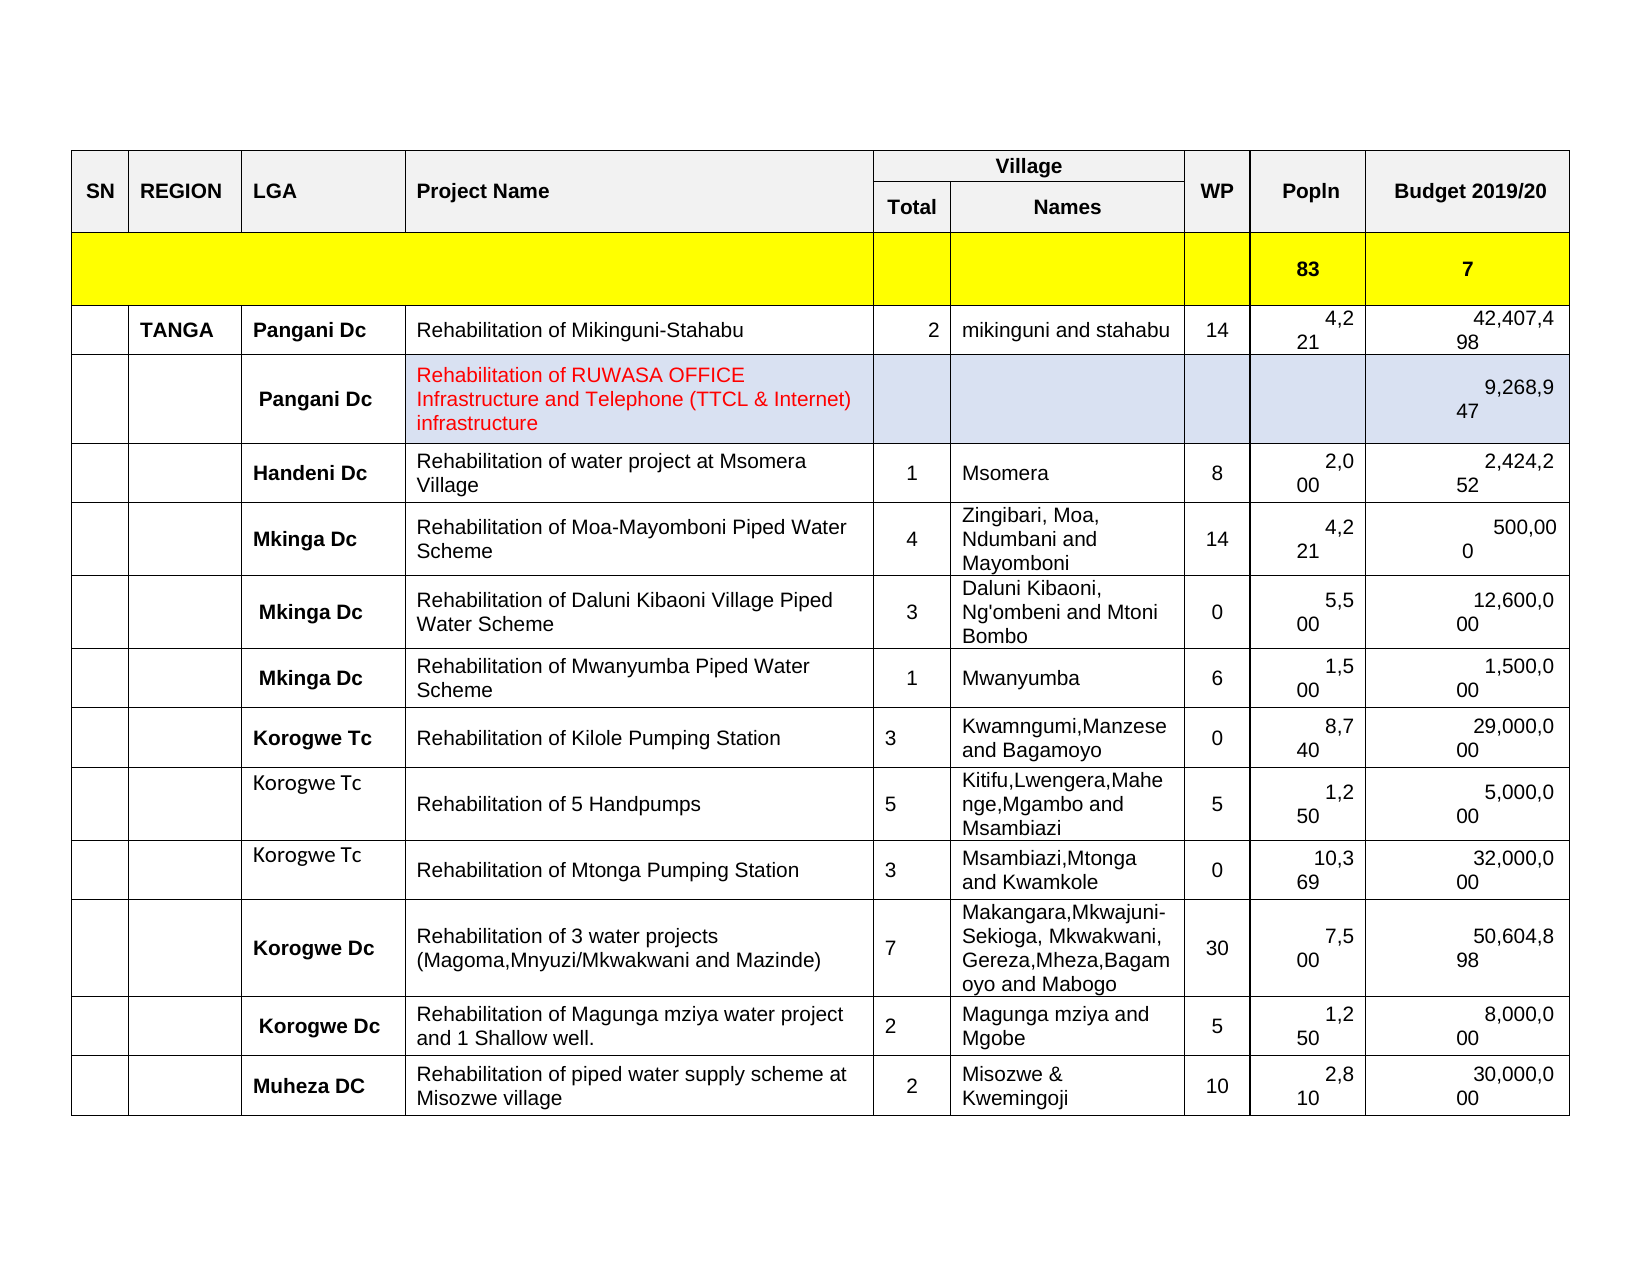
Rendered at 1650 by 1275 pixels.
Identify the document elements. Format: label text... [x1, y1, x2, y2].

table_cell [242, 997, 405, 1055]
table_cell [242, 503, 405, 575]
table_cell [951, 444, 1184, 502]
table_header WP [1185, 151, 1249, 232]
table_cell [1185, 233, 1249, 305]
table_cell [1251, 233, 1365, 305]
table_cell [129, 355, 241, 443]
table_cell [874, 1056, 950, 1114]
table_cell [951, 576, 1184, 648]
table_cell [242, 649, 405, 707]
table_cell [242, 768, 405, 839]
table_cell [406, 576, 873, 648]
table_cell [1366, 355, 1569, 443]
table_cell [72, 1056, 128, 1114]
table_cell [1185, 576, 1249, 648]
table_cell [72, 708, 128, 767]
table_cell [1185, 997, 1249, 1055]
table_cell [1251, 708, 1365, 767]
table_header LGA [242, 151, 405, 232]
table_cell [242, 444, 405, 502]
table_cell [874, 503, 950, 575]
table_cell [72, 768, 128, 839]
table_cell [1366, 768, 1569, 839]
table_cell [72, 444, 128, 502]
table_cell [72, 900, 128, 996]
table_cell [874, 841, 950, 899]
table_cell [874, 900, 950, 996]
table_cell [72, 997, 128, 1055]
table_cell Total [874, 182, 950, 232]
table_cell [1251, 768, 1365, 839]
table_header Budget 2019/20 [1366, 151, 1569, 232]
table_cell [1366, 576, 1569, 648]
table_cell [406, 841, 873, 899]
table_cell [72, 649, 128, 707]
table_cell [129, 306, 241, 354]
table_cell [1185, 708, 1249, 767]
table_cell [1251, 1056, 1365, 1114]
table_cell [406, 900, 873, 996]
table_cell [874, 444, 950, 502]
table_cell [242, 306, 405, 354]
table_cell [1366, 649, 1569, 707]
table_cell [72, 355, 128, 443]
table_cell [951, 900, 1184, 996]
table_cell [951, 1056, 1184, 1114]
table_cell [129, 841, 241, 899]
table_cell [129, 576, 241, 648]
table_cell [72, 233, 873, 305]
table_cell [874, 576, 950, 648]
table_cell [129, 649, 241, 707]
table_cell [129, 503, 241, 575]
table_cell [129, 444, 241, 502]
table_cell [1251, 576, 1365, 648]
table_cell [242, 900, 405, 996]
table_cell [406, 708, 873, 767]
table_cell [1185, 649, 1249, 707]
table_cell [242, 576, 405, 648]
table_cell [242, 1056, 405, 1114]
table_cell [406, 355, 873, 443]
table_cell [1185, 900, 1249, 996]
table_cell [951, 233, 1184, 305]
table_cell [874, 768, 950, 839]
table_header REGION [129, 151, 241, 232]
table_header Village [874, 151, 1184, 181]
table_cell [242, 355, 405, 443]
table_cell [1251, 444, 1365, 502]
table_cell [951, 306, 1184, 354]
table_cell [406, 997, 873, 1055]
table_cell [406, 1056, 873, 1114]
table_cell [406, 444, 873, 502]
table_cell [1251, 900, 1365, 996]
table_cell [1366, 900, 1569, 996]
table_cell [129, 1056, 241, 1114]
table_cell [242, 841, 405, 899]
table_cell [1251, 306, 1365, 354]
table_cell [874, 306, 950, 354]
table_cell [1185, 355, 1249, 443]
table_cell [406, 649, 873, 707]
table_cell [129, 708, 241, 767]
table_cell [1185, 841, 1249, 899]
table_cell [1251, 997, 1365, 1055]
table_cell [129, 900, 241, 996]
table_header Project Name [406, 151, 873, 232]
table_header Popln [1251, 151, 1365, 232]
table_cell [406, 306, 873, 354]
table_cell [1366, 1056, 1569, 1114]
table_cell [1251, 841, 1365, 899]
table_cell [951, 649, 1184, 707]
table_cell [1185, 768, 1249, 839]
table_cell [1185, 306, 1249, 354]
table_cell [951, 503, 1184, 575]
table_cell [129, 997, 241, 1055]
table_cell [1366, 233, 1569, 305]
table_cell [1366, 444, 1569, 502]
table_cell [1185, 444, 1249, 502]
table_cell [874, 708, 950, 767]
table_cell Names [951, 182, 1184, 232]
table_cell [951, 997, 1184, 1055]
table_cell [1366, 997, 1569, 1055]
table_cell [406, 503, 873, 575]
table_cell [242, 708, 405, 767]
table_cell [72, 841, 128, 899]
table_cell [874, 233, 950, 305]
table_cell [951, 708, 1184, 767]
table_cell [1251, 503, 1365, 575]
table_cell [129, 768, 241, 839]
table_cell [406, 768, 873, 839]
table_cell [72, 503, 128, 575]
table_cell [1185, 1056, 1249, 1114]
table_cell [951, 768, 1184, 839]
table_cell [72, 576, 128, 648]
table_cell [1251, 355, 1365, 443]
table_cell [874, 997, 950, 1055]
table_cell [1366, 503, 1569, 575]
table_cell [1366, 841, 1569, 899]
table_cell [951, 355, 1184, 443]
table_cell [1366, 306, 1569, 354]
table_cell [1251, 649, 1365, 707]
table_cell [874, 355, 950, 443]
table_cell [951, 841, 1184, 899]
table_header SN [72, 151, 128, 232]
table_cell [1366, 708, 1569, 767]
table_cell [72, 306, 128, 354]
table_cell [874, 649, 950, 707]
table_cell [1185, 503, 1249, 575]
